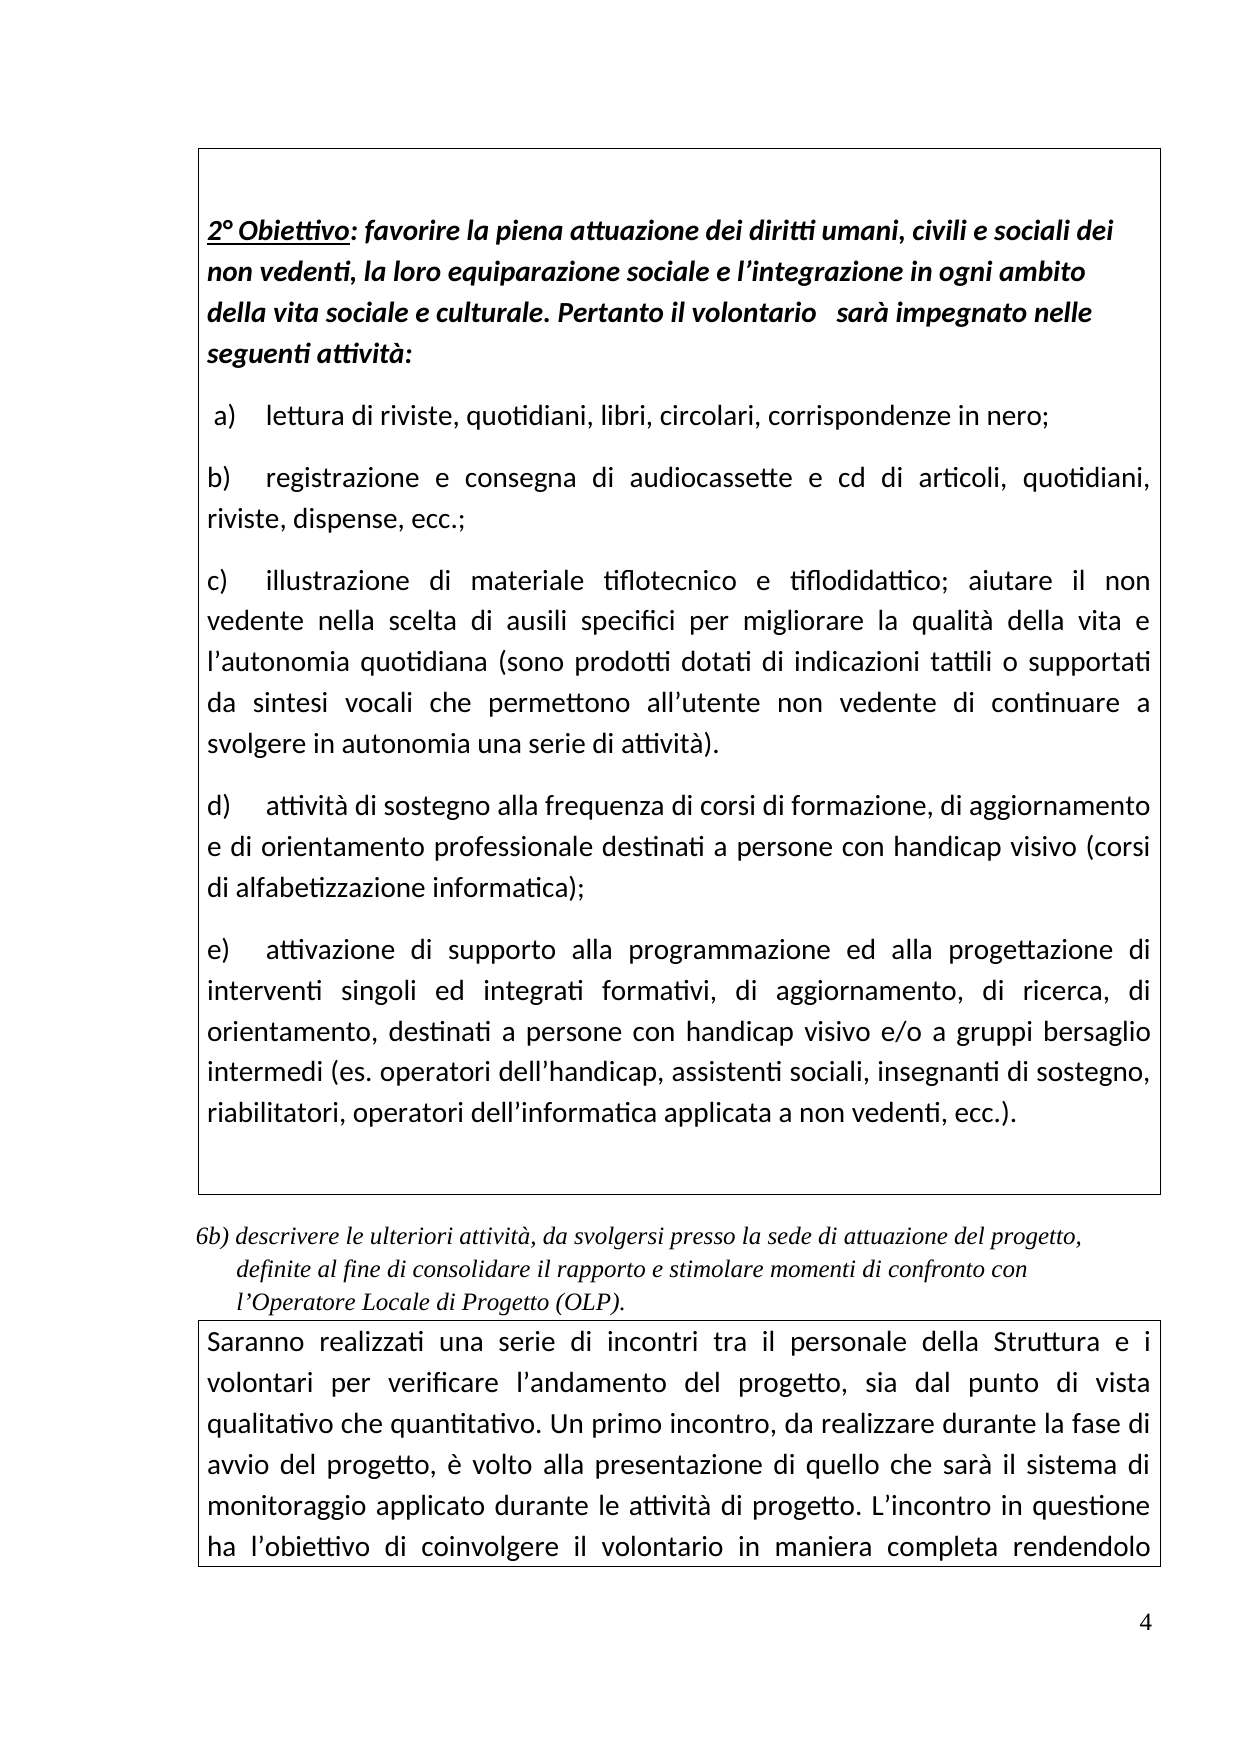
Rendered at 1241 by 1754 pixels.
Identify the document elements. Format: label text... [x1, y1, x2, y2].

text 6b) descrivere le ulteriori attività, da svolgersi presso la sede di attuazione del progetto, definite al fine di consolidare il rapporto e stimolare momenti di confronto con l’Operatore Locale di Progetto (OLP). [162, 1221, 1152, 1316]
text e) attivazione di supporto alla programmazione ed alla progettazione di interventi singoli ed integrati formativi, di aggiornamento, di ricerca, di orientamento, destinati a persone con handicap visivo e/o a gruppi bersaglio intermedi (es. operatori dell’handicap, assistenti sociali, insegnanti di sostegno, riabilitatori, operatori dell’informatica applicata a non vedenti, ecc.). [199, 928, 1160, 1130]
text a) lettura di riviste, quotidiani, libri, circolari, corrispondenze in nero; [199, 394, 1160, 433]
text d) attività di sostegno alla frequenza di corsi di formazione, di aggiornamento e di orientamento professionale destinati a persone con handicap visivo (corsi di alfabetizzazione informatica); [199, 784, 1160, 904]
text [199, 1321, 1160, 1566]
text c) illustrazione di materiale tiflotecnico e tiflodidattico; aiutare il non vedente nella scelta di ausili specifici per migliorare la qualità della vita e l’autonomia quotidiana (sono prodotti dotati di indicazioni tattili o supportati da sintesi vocali che permettono all’utente non vedente di continuare a svolgere in autonomia una serie di attività). [199, 558, 1160, 761]
text 2° Obiettivo: favorire la piena attuazione dei diritti umani, civili e sociali dei non vedenti, la loro equiparazione sociale e l’integrazione in ogni ambito della vita sociale e culturale. Pertanto il volontario sarà impegnato nelle seguenti attività: [199, 209, 1160, 371]
text b) registrazione e consegna di audiocassette e cd di articoli, quotidiani, riviste, dispense, ecc.; [199, 456, 1160, 535]
